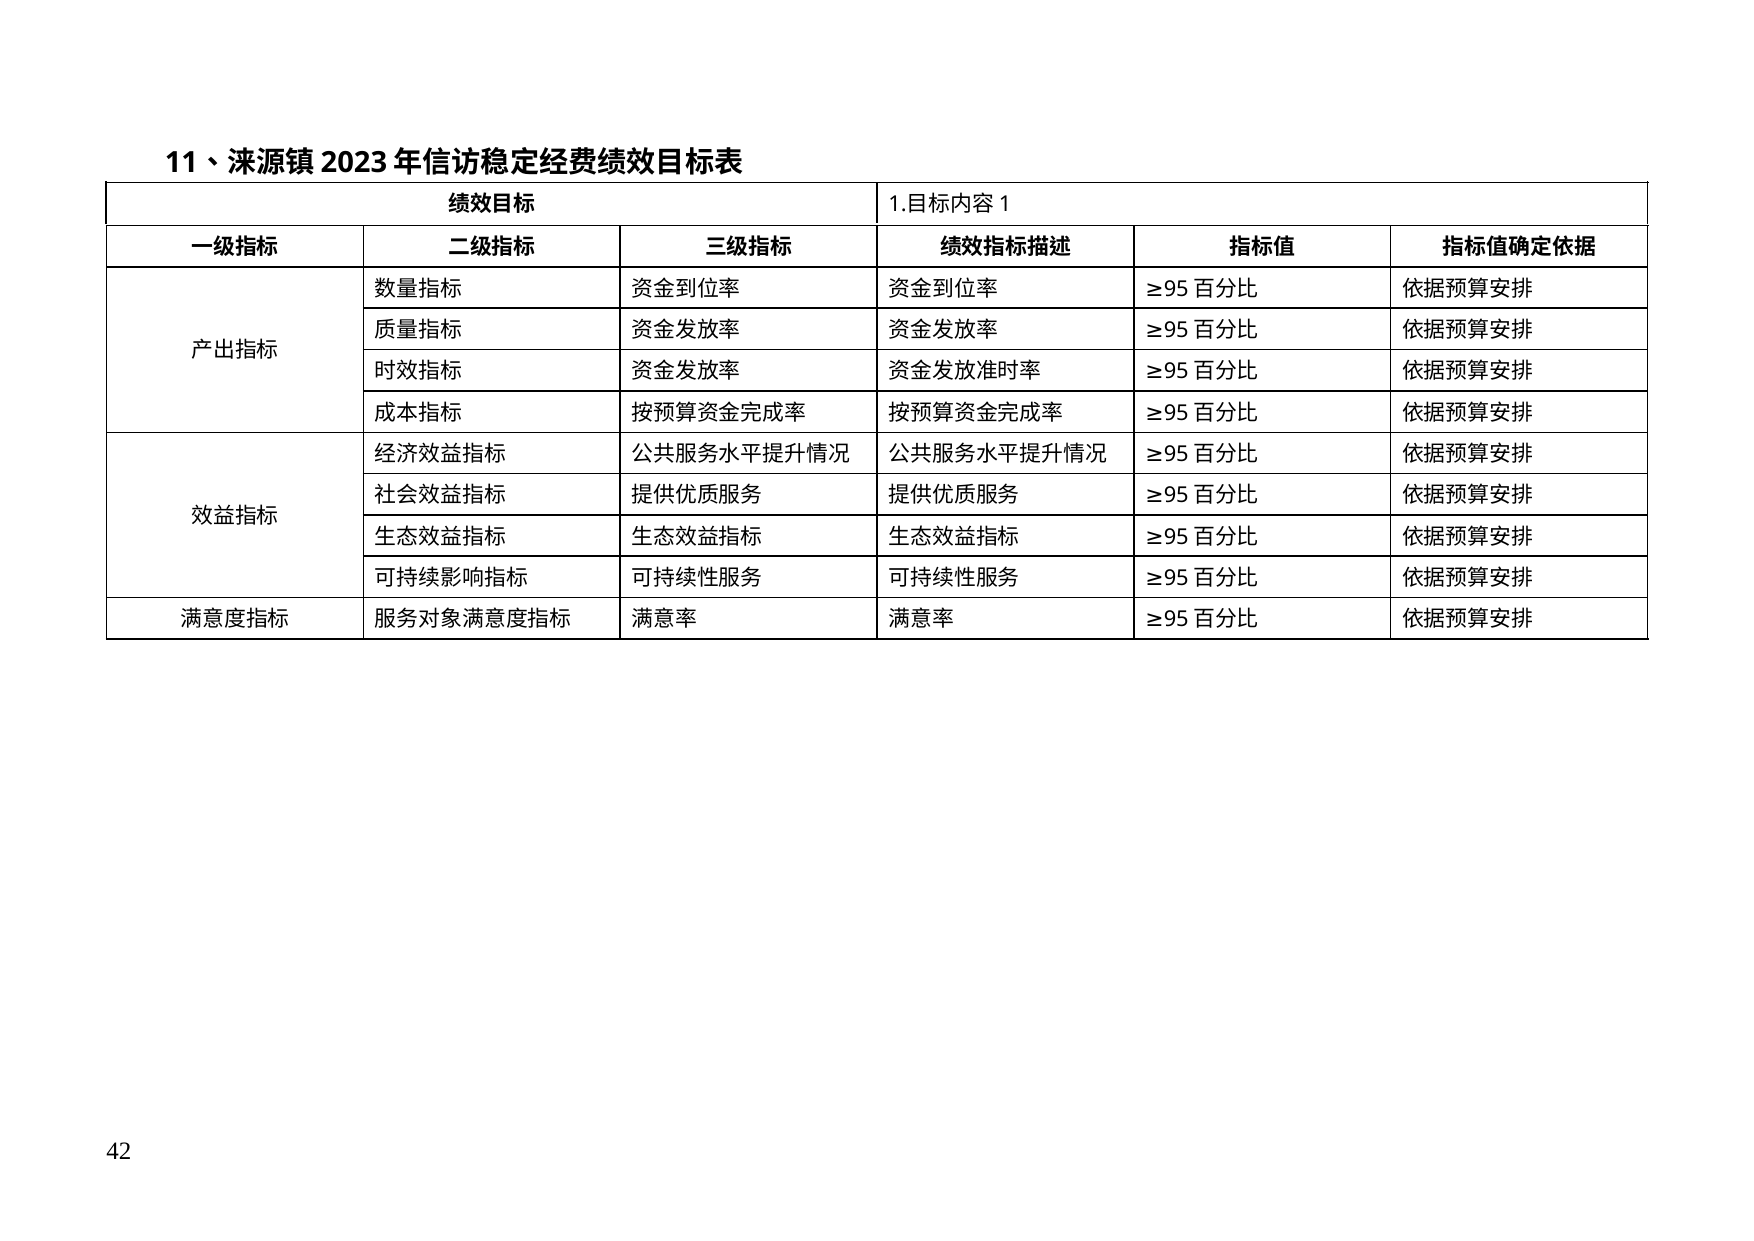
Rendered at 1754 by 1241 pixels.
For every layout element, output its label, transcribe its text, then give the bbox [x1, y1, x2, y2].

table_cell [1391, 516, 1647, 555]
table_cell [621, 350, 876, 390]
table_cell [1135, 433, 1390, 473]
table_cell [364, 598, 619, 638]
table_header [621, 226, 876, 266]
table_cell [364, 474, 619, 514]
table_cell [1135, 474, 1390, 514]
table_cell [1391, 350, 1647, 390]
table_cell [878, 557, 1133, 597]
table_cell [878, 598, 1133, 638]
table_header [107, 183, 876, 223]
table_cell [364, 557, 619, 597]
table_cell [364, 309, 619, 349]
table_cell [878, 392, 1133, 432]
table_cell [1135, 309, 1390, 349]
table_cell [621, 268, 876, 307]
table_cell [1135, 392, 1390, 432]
text 11、涞源镇2023年信访稳定经费绩效目标表 [106, 142, 1648, 181]
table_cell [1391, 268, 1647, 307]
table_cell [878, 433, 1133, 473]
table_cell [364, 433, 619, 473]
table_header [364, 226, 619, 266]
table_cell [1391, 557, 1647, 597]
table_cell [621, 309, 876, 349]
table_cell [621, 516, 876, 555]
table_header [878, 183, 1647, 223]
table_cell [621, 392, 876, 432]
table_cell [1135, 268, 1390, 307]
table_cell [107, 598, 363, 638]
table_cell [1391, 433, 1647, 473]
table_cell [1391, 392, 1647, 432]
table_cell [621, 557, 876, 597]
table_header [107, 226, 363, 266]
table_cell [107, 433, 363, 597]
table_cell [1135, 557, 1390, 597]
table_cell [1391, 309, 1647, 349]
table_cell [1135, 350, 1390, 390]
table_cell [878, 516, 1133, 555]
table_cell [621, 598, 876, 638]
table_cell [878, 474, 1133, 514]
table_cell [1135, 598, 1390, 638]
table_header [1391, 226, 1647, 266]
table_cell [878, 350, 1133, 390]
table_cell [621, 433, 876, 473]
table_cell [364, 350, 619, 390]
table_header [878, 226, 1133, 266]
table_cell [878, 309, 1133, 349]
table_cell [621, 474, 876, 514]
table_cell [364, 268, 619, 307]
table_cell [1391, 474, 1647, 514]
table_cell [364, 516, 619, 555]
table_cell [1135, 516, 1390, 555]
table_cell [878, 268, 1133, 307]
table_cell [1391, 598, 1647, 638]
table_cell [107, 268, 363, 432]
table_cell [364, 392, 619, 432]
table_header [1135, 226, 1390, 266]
